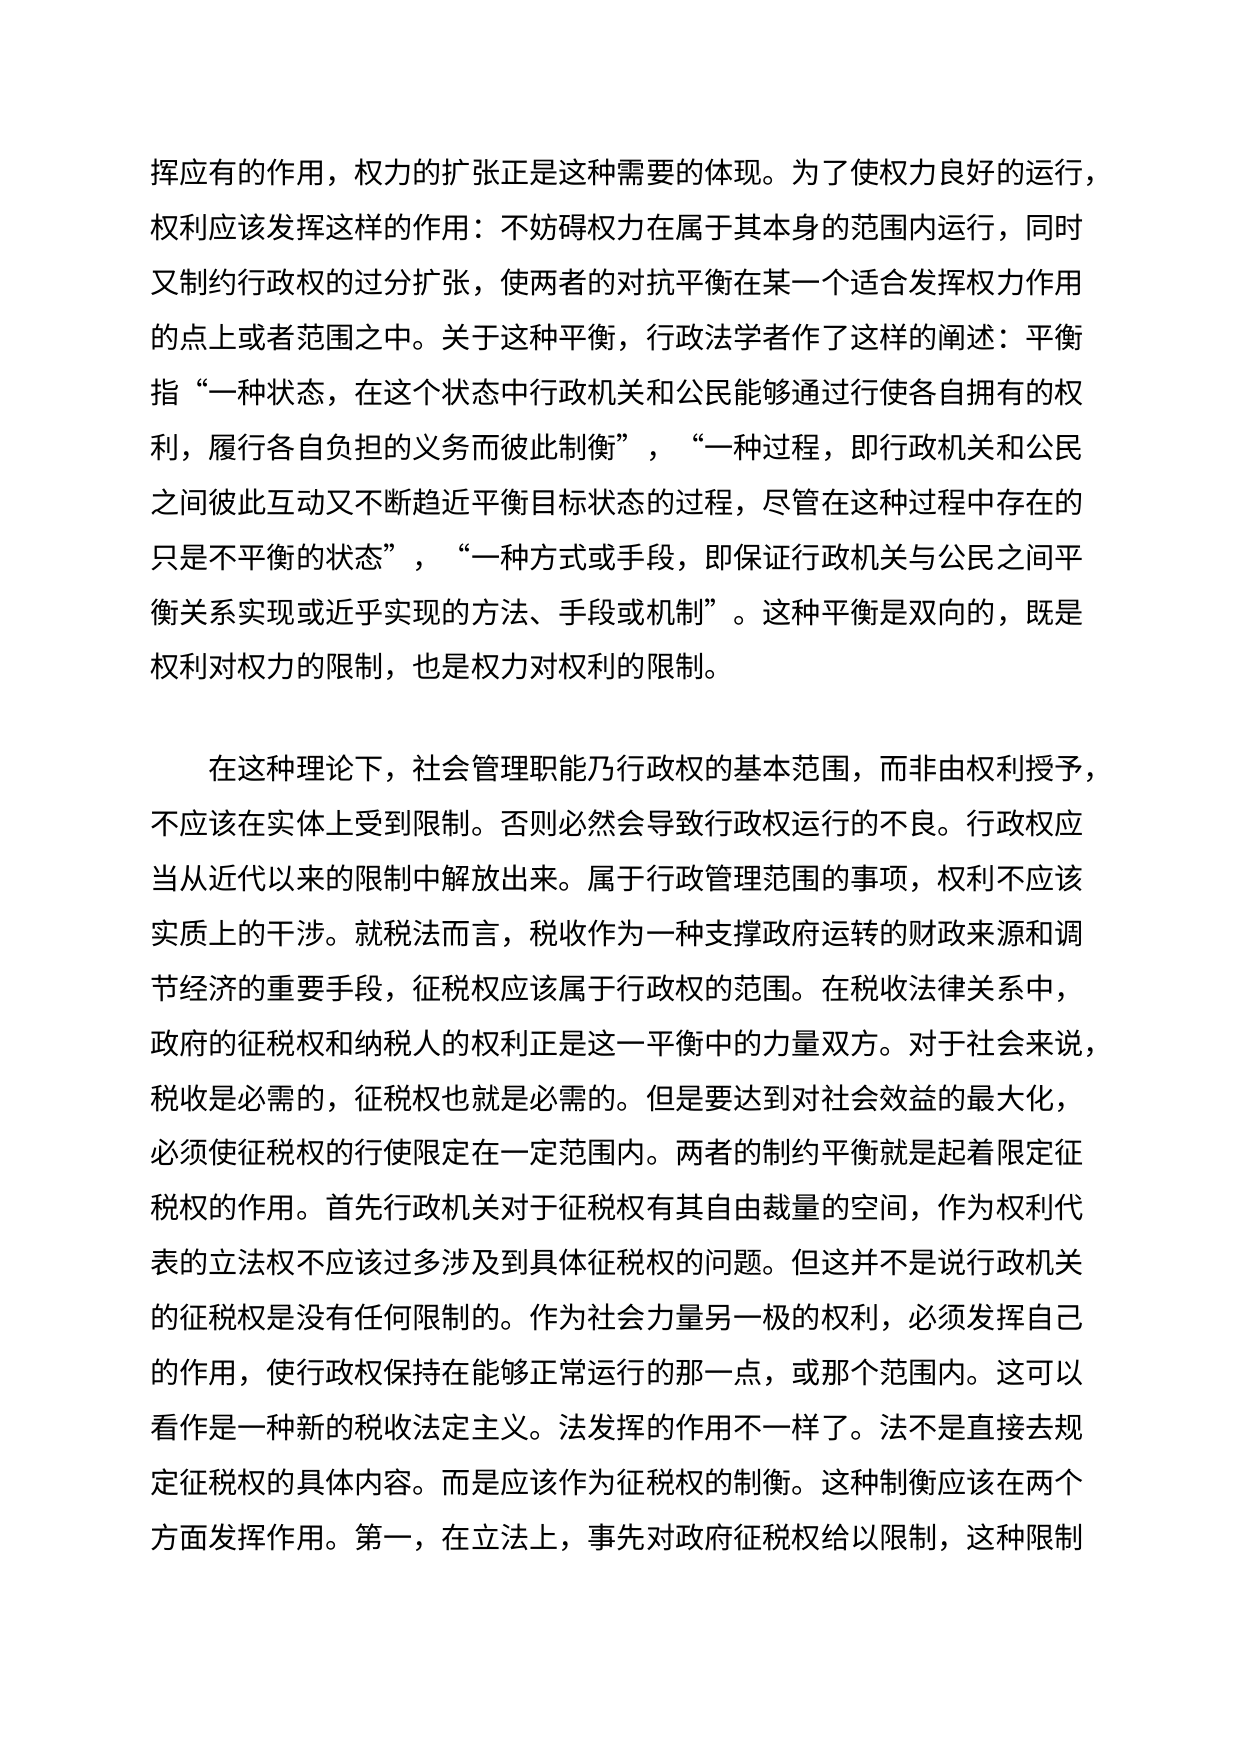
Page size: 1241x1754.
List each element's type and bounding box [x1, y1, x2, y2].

text [150, 150, 1090, 686]
text [150, 746, 1090, 1557]
